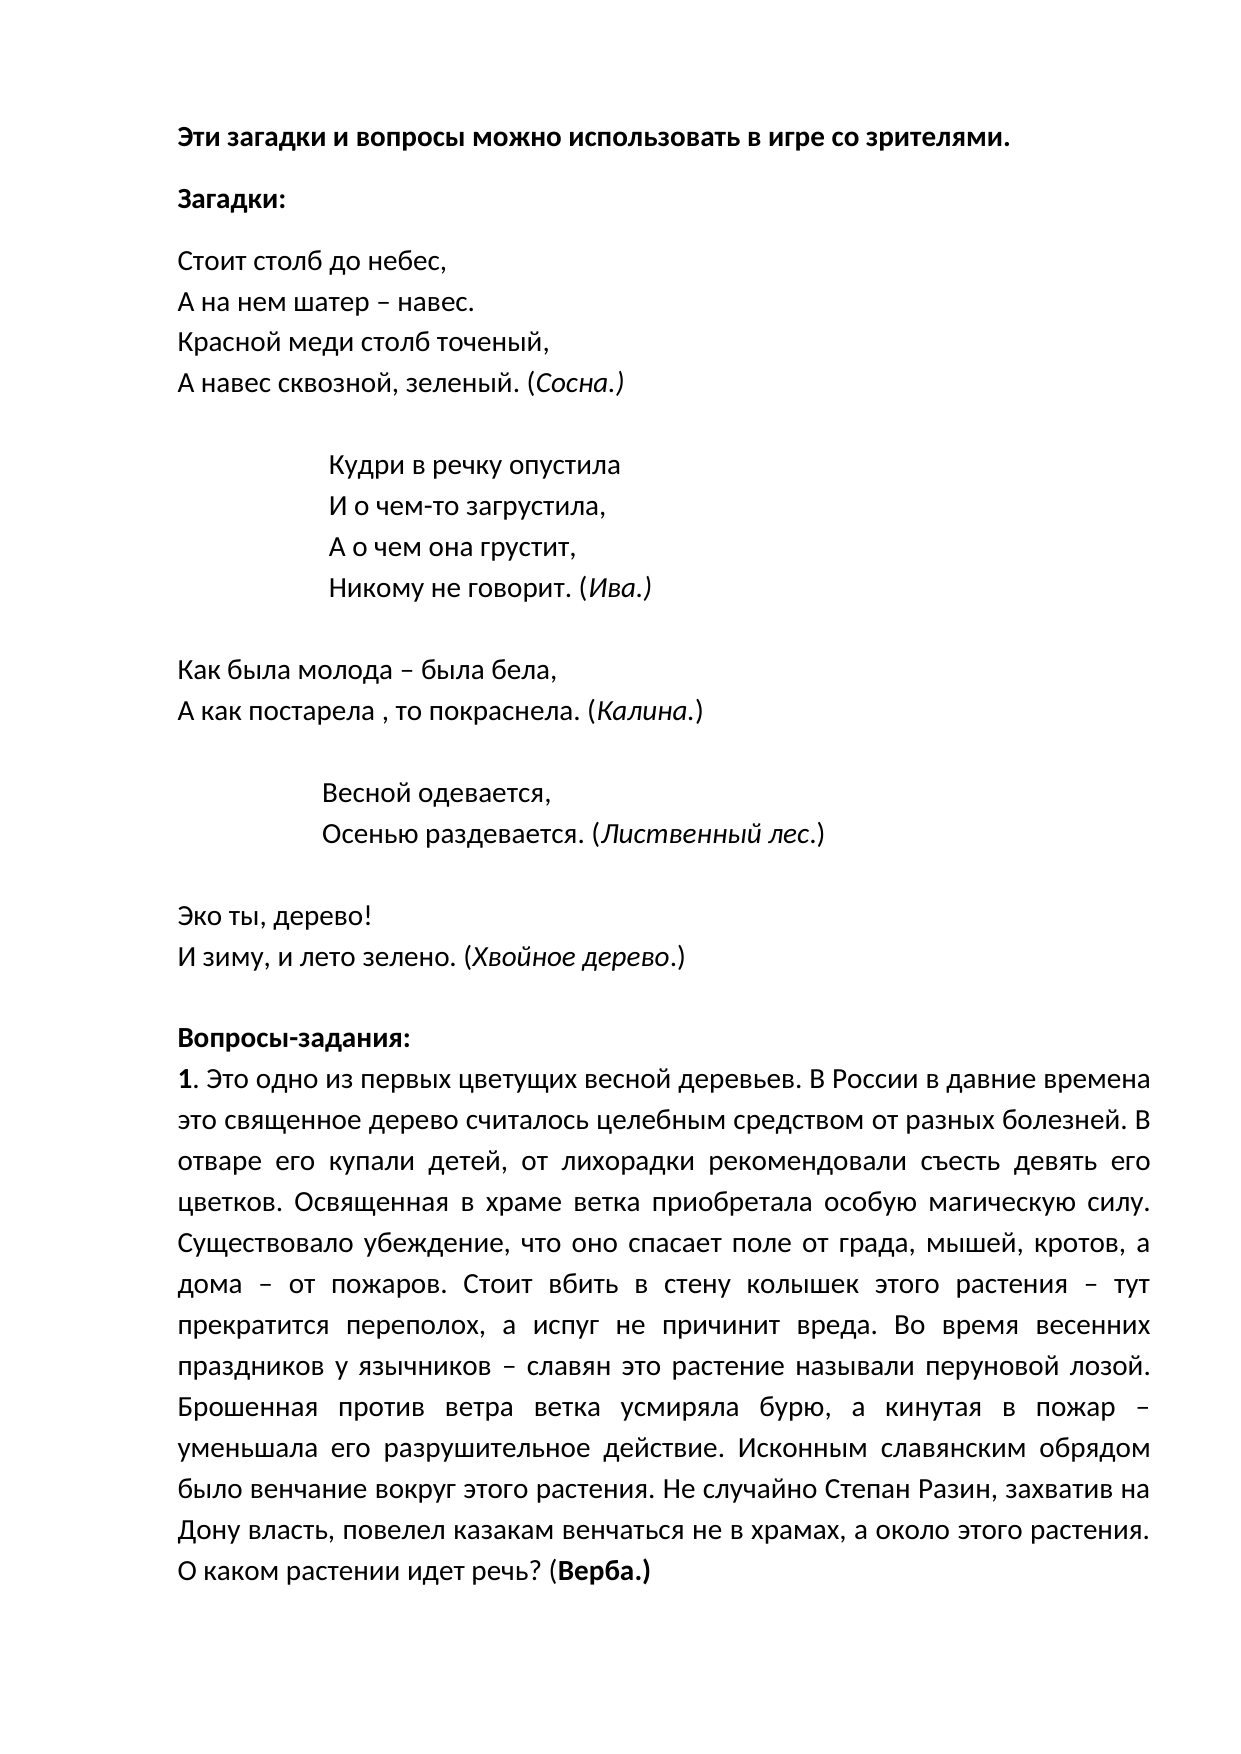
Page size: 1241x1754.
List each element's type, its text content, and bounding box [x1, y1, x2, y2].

text Как была молода – была бела, [177, 651, 1152, 687]
text А на нем шатер – навес. [177, 283, 1152, 318]
text 1. Это одно из первых цветущих весной деревьев. В России в давние времена это священное дерево считалось целебным средством от разных болезней. В отваре его купали детей, от лихорадки рекомендовали съесть девять его цветков. Освященная в храме ветка приобретала особую магическую силу. Существовало убеждение, что оно спасает поле от града, мышей, кротов, а дома – от пожаров. Стоит вбить в стену колышек этого растения – тут прекратится переполох, а испуг не причинит вреда. Во время весенних праздников у язычников – славян это растение называли перуновой лозой. Брошенная против ветра ветка усмиряла бурю, а кинутая в пожар – уменьшала его разрушительное действие. Исконным славянским обрядом было венчание вокруг этого растения. Не случайно Степан Разин, захватив на Дону власть, повелел казакам венчаться не в храмах, а около этого растения. О каком растении идет речь? (Верба.) [177, 1060, 1152, 1587]
text Кудри в речку опустила [177, 446, 1152, 482]
text Стоит столб до небес, [177, 242, 1152, 277]
text Никому не говорит. (Ива.) [177, 569, 1152, 605]
text Загадки: [177, 180, 1152, 216]
text Осенью раздевается. (Лиственный лес.) [177, 815, 1152, 850]
text Эко ты, дерево! [177, 897, 1152, 932]
text И о чем-то загрустила, [177, 487, 1152, 523]
text Эти загадки и вопросы можно использовать в игре со зрителями. [177, 118, 1152, 154]
text Вопросы-задания: [177, 1019, 1152, 1055]
text И зиму, и лето зелено. (Хвойное дерево.) [177, 938, 1152, 973]
text Красной меди столб точеный, [177, 323, 1152, 359]
text Весной одевается, [177, 774, 1152, 809]
text А навес сквозной, зеленый. (Сосна.) [177, 364, 1152, 400]
text А о чем она грустит, [177, 528, 1152, 564]
text А как постарела , то покраснела. (Калина.) [177, 692, 1152, 728]
